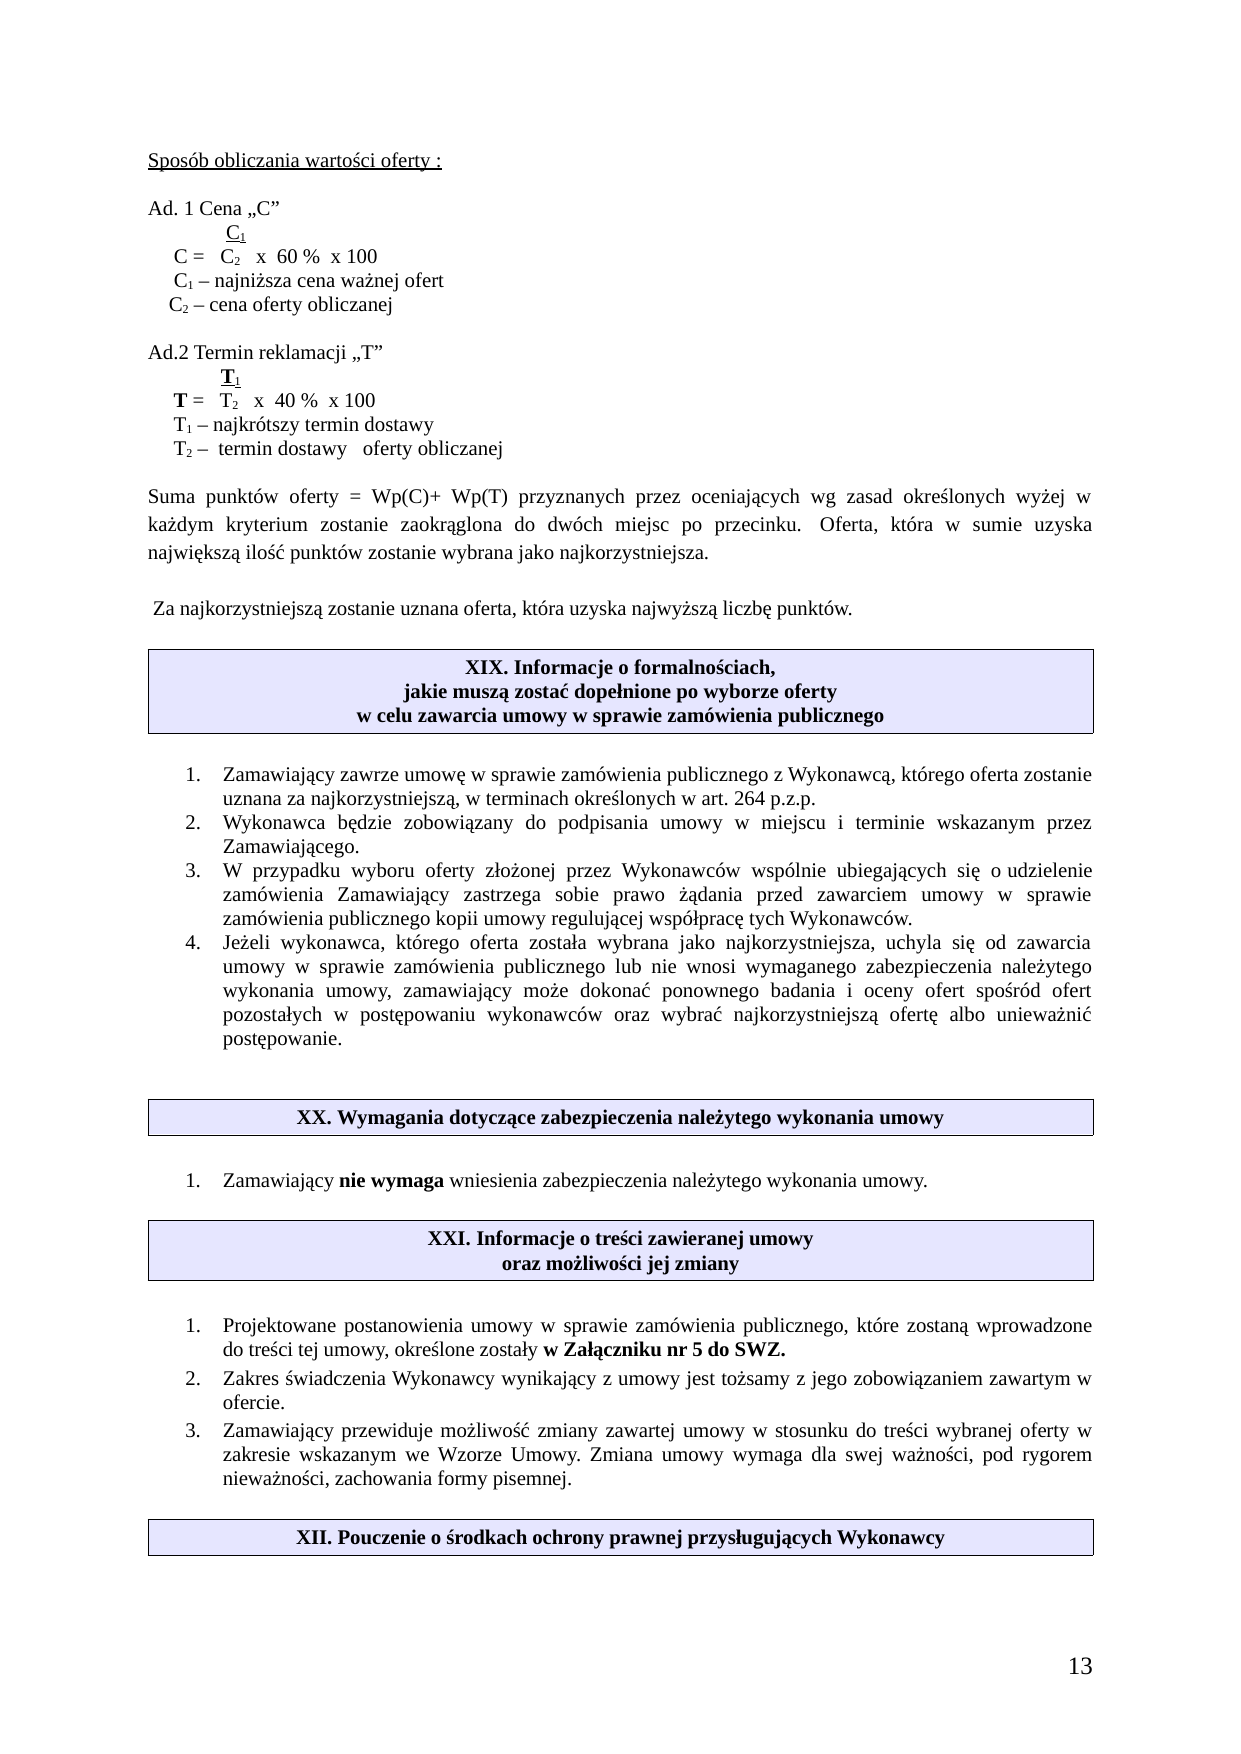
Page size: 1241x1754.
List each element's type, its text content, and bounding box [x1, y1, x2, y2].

table_header XX. Wymagania dotyczące zabezpieczenia należytego wykonania umowy [149, 1100, 1093, 1134]
list Zamawiający nie wymaga wniesienia zabezpieczenia należytego wykonania umowy. [185, 1168, 1093, 1192]
text T = T2 x 40 % x 100 [148, 388, 1093, 412]
text Ad. 1 Cena „C” [148, 196, 1093, 220]
list Zamawiający przewiduje możliwość zmiany zawartej umowy w stosunku do treści wybranej oferty w zakresie wskazanym we Wzorze Umowy. Zmiana umowy wymaga dla swej ważności, pod rygorem nieważności, zachowania formy pisemnej. [185, 1418, 1093, 1490]
text Za najkorzystniejszą zostanie uznana oferta, która uzyska najwyższą liczbę punktów. [148, 596, 1093, 620]
list Projektowane postanowienia umowy w sprawie zamówienia publicznego, które zostaną wprowadzone do treści tej umowy, określone zostały w Załączniku nr 5 do SWZ. [185, 1313, 1093, 1361]
list Jeżeli wykonawca, którego oferta została wybrana jako najkorzystniejsza, uchyla się od zawarcia umowy w sprawie zamówienia publicznego lub nie wnosi wymaganego zabezpieczenia należytego wykonania umowy, zamawiający może dokonać ponownego badania i oceny ofert spośród ofert pozostałych w postępowaniu wykonawców oraz wybrać najkorzystniejszą ofertę albo unieważnić postępowanie. [185, 930, 1093, 1050]
list Zamawiający zawrze umowę w sprawie zamówienia publicznego z Wykonawcą, którego oferta zostanie uznana za najkorzystniejszą, w terminach określonych w art. 264 p.z.p. [185, 762, 1093, 810]
text C = C2 x 60 % x 100 [148, 244, 1093, 268]
list Zakres świadczenia Wykonawcy wynikający z umowy jest tożsamy z jego zobowiązaniem zawartym w ofercie. [185, 1366, 1093, 1414]
text C2 – cena oferty obliczanej [148, 292, 1093, 316]
text C1 – najniższa cena ważnej ofert [148, 268, 1093, 292]
text T2 – termin dostawy oferty obliczanej [148, 436, 1093, 460]
table_header XII. Pouczenie o środkach ochrony prawnej przysługujących Wykonawcy [149, 1520, 1093, 1555]
text Suma punktów oferty = Wp(C)+ Wp(T) przyznanych przez oceniających wg zasad określonych wyżej w każdym kryterium zostanie zaokrąglona do dwóch miejsc po przecinku. Oferta, która w sumie uzyska największą ilość punktów zostanie wybrana jako najkorzystniejsza. [148, 484, 1093, 564]
text Sposób obliczania wartości oferty : [148, 148, 1093, 172]
text T1 [148, 364, 1093, 388]
text T1 – najkrótszy termin dostawy [148, 412, 1093, 436]
list Wykonawca będzie zobowiązany do podpisania umowy w miejscu i terminie wskazanym przez Zamawiającego. [185, 810, 1093, 858]
list W przypadku wyboru oferty złożonej przez Wykonawców wspólnie ubiegających się o udzielenie zamówienia Zamawiający zastrzega sobie prawo żądania przed zawarciem umowy w sprawie zamówienia publicznego kopii umowy regulującej współpracę tych Wykonawców. [185, 858, 1093, 930]
table_header XIX. Informacje o formalnościach, jakie muszą zostać dopełnione po wyborze oferty w celu zawarcia umowy w sprawie zamówienia publicznego [149, 650, 1093, 733]
text Ad.2 Termin reklamacji „T” [148, 340, 1093, 364]
table_header XXI. Informacje o treści zawieranej umowy oraz możliwości jej zmiany [149, 1221, 1093, 1280]
text C1 [148, 220, 1093, 244]
